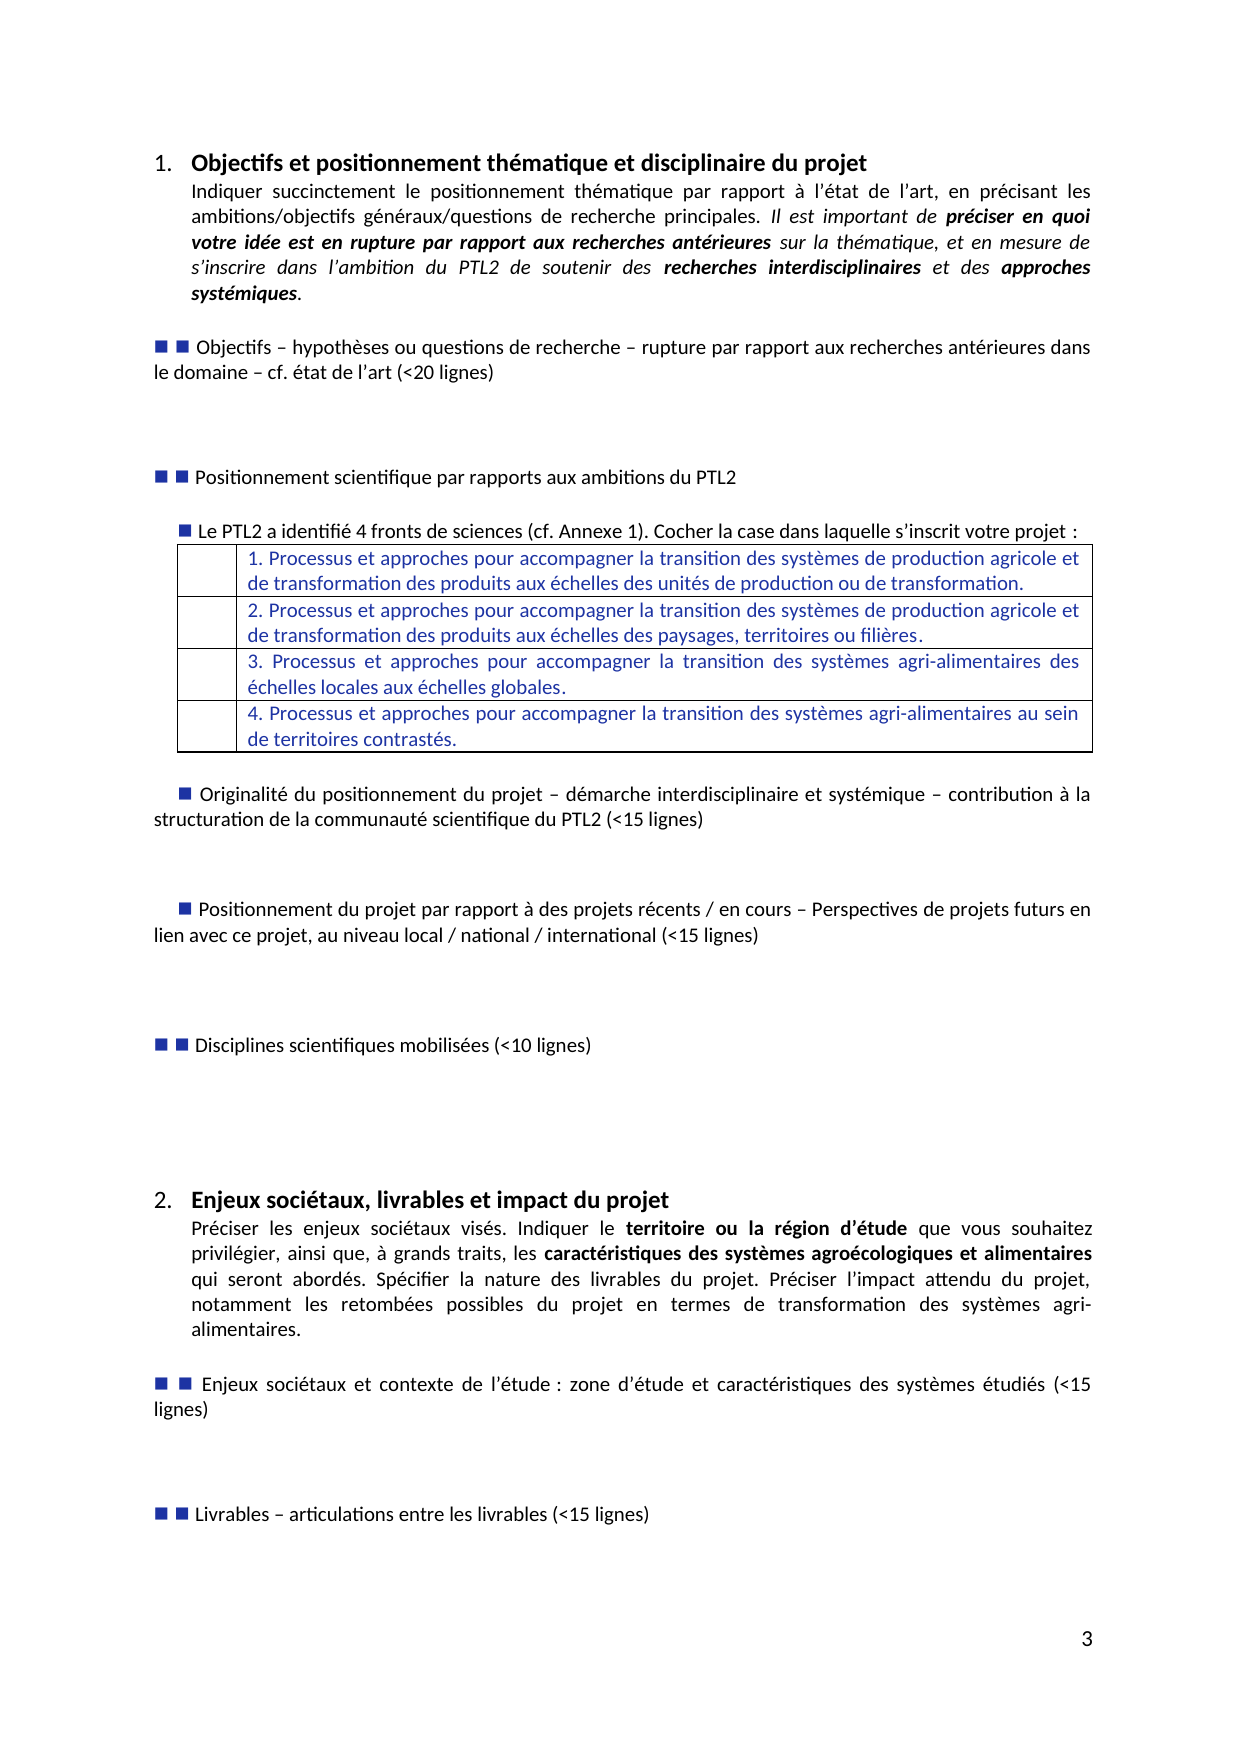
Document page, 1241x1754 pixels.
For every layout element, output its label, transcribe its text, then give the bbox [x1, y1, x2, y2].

text ■ Le PTL2 a identifié 4 fronts de sciences (cf. Annexe 1). Cocher la case dans laquelle s’inscrit votre projet : [148, 515, 1093, 544]
table_cell [178, 597, 236, 648]
text ■ ■ Livrables – articulations entre les livrables (<15 lignes) [153, 1498, 1093, 1527]
table_header [178, 545, 236, 596]
table_cell [178, 649, 236, 699]
text ■ ■ Positionnement scientifique par rapports aux ambitions du PTL2 [153, 461, 1093, 490]
table_cell [178, 701, 236, 751]
table_cell 2. Processus et approches pour accompagner la transition des systèmes de production agricole et de transformation des produits aux échelles des paysages, territoires ou filières. [237, 597, 1092, 648]
text ■ ■ Objectifs – hypothèses ou questions de recherche – rupture par rapport aux recherches antérieures dans le domaine – cf. état de l’art (<20 lignes) [153, 331, 1093, 385]
list Préciser les enjeux sociétaux visés. Indiquer le territoire ou la région d’étude que vous souhaitez privilégier, ainsi que, à grands traits, les caractéristiques des systèmes agroécologiques et alimentaires qui seront abordés. Spécifier la nature des livrables du projet. Préciser l’impact attendu du projet, notamment les retombées possibles du projet en termes de transformation des systèmes agri-alimentaires. [191, 1215, 1093, 1342]
text ■ ■ Disciplines scientifiques mobilisées (<10 lignes) [153, 1029, 1093, 1057]
table_cell 3. Processus et approches pour accompagner la transition des systèmes agri-alimentaires des échelles locales aux échelles globales. [237, 649, 1092, 699]
table_cell 4. Processus et approches pour accompagner la transition des systèmes agri-alimentaires au sein de territoires contrastés. [237, 701, 1092, 751]
text ■ Positionnement du projet par rapport à des projets récents / en cours – Perspectives de projets futurs en lien avec ce projet, au niveau local / national / international (<15 lignes) [153, 893, 1093, 947]
text ■ Originalité du positionnement du projet – démarche interdisciplinaire et systémique – contribution à la structuration de la communauté scientifique du PTL2 (<15 lignes) [153, 778, 1093, 832]
list Objectifs et positionnement thématique et disciplinaire du projet [153, 148, 1093, 178]
list Enjeux sociétaux, livrables et impact du projet [153, 1184, 1093, 1215]
list Indiquer succinctement le positionnement thématique par rapport à l’état de l’art, en précisant les ambitions/objectifs généraux/questions de recherche principales. Il est important de préciser en quoi votre idée est en rupture par rapport aux recherches antérieures sur la thématique, et en mesure de s’inscrire dans l’ambition du PTL2 de soutenir des recherches interdisciplinaires et des approches systémiques. [191, 178, 1093, 305]
table_header 1. Processus et approches pour accompagner la transition des systèmes de production agricole et de transformation des produits aux échelles des unités de production ou de transformation. [237, 545, 1092, 596]
text ■ ■ Enjeux sociétaux et contexte de l’étude : zone d’étude et caractéristiques des systèmes étudiés (<15 lignes) [153, 1367, 1093, 1422]
